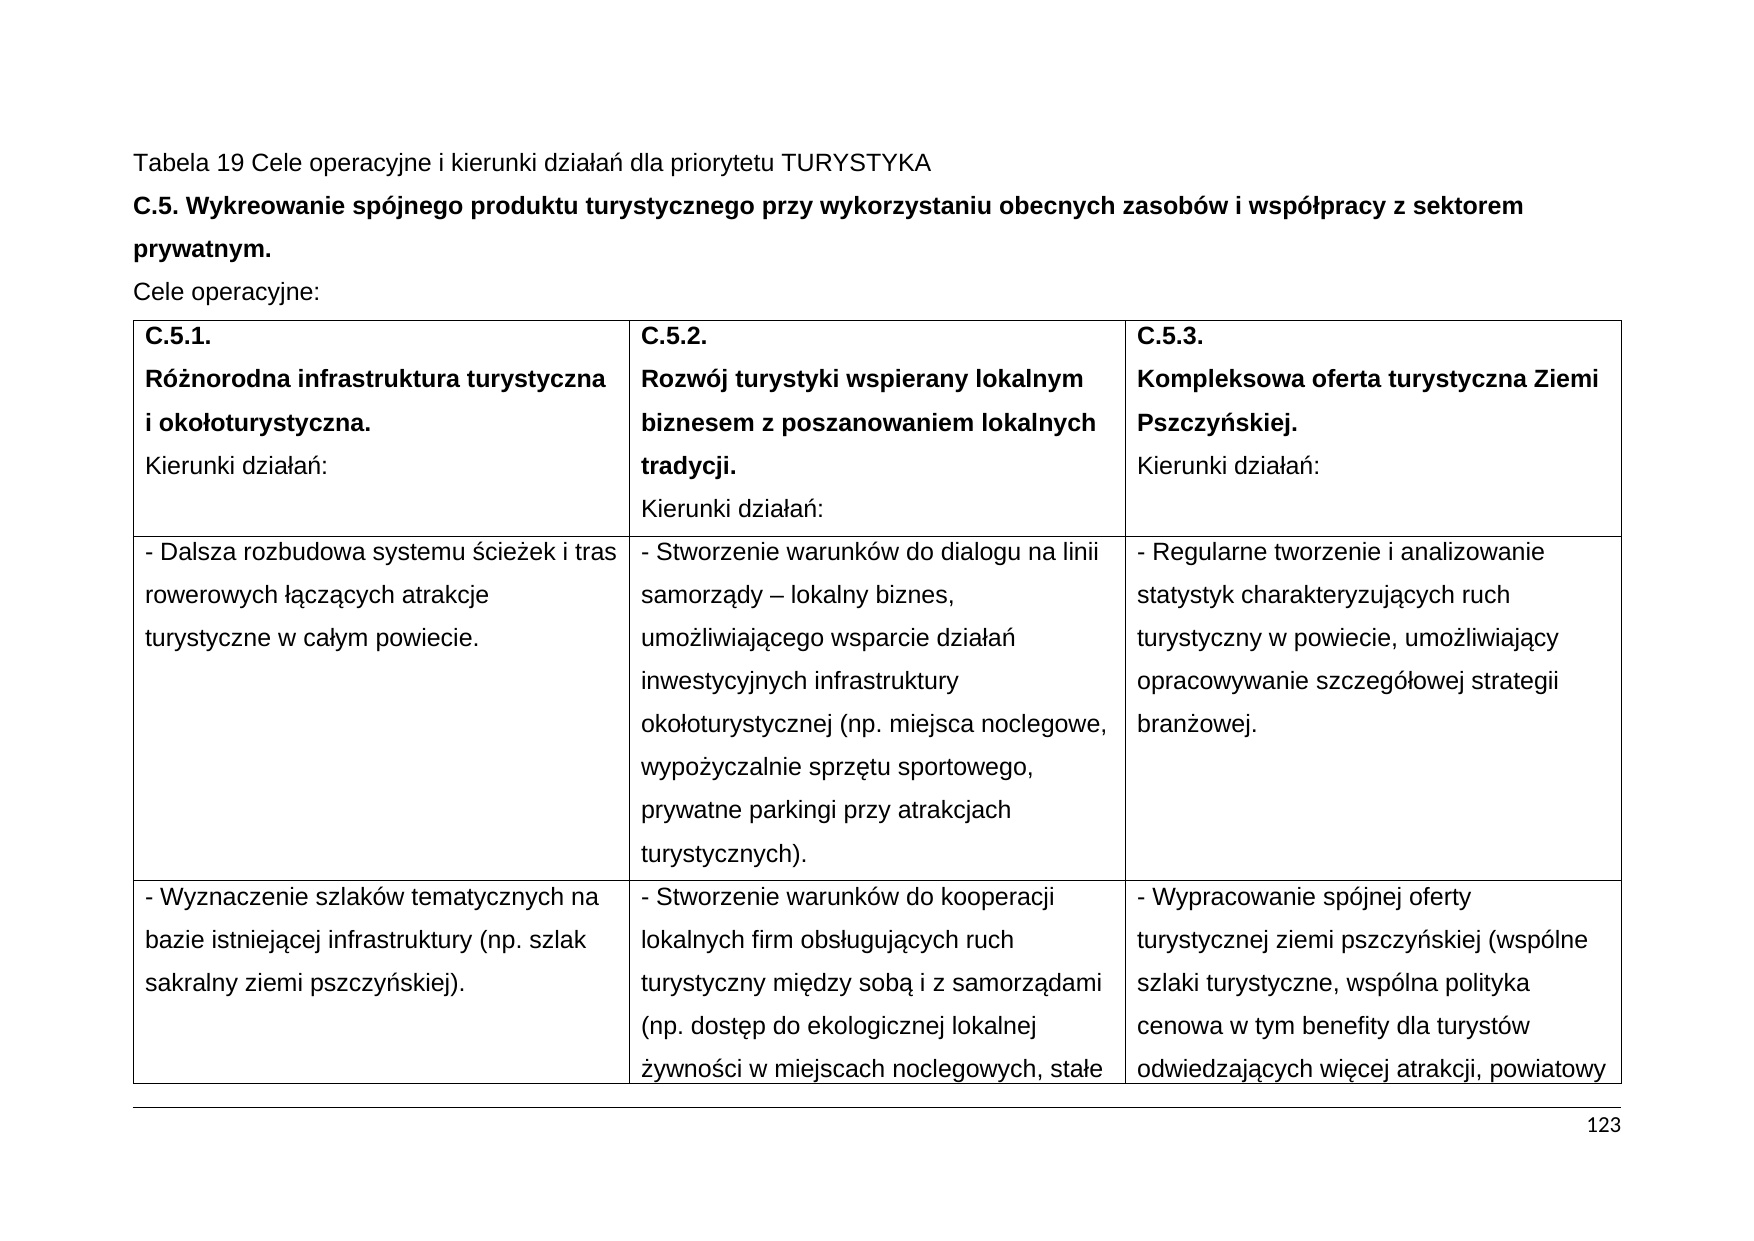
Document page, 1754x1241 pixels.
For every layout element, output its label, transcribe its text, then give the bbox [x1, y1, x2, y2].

table_header C.5.1. Różnorodna infrastruktura turystyczna i okołoturystyczna. Kierunki działań: [134, 321, 629, 536]
text Cele operacyjne: [133, 277, 1621, 306]
table_header C.5.3. Kompleksowa oferta turystyczna Ziemi Pszczyńskiej. Kierunki działań: [1126, 321, 1621, 536]
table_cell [630, 881, 1125, 1083]
table_cell - Dalsza rozbudowa systemu ścieżek i tras rowerowych łączących atrakcje turystyczne w całym powiecie. [134, 537, 629, 880]
text Tabela 19 Cele operacyjne i kierunki działań dla priorytetu TURYSTYKA [133, 148, 1621, 176]
text C.5. Wykreowanie spójnego produktu turystycznego przy wykorzystaniu obecnych zasobów i współpracy z sektorem prywatnym. [133, 191, 1621, 263]
table_cell - Stworzenie warunków do dialogu na linii samorządy – lokalny biznes, umożliwiającego wsparcie działań inwestycyjnych infrastruktury okołoturystycznej (np. miejsca noclegowe, wypożyczalnie sprzętu sportowego, prywatne parkingi przy atrakcjach turystycznych). [630, 537, 1125, 880]
table_cell - Regularne tworzenie i analizowanie statystyk charakteryzujących ruch turystyczny w powiecie, umożliwiający opracowywanie szczegółowej strategii branżowej. [1126, 537, 1621, 880]
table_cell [134, 881, 629, 1083]
table_header C.5.2. Rozwój turystyki wspierany lokalnym biznesem z poszanowaniem lokalnych tradycji. Kierunki działań: [630, 321, 1125, 536]
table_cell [1126, 881, 1621, 1083]
